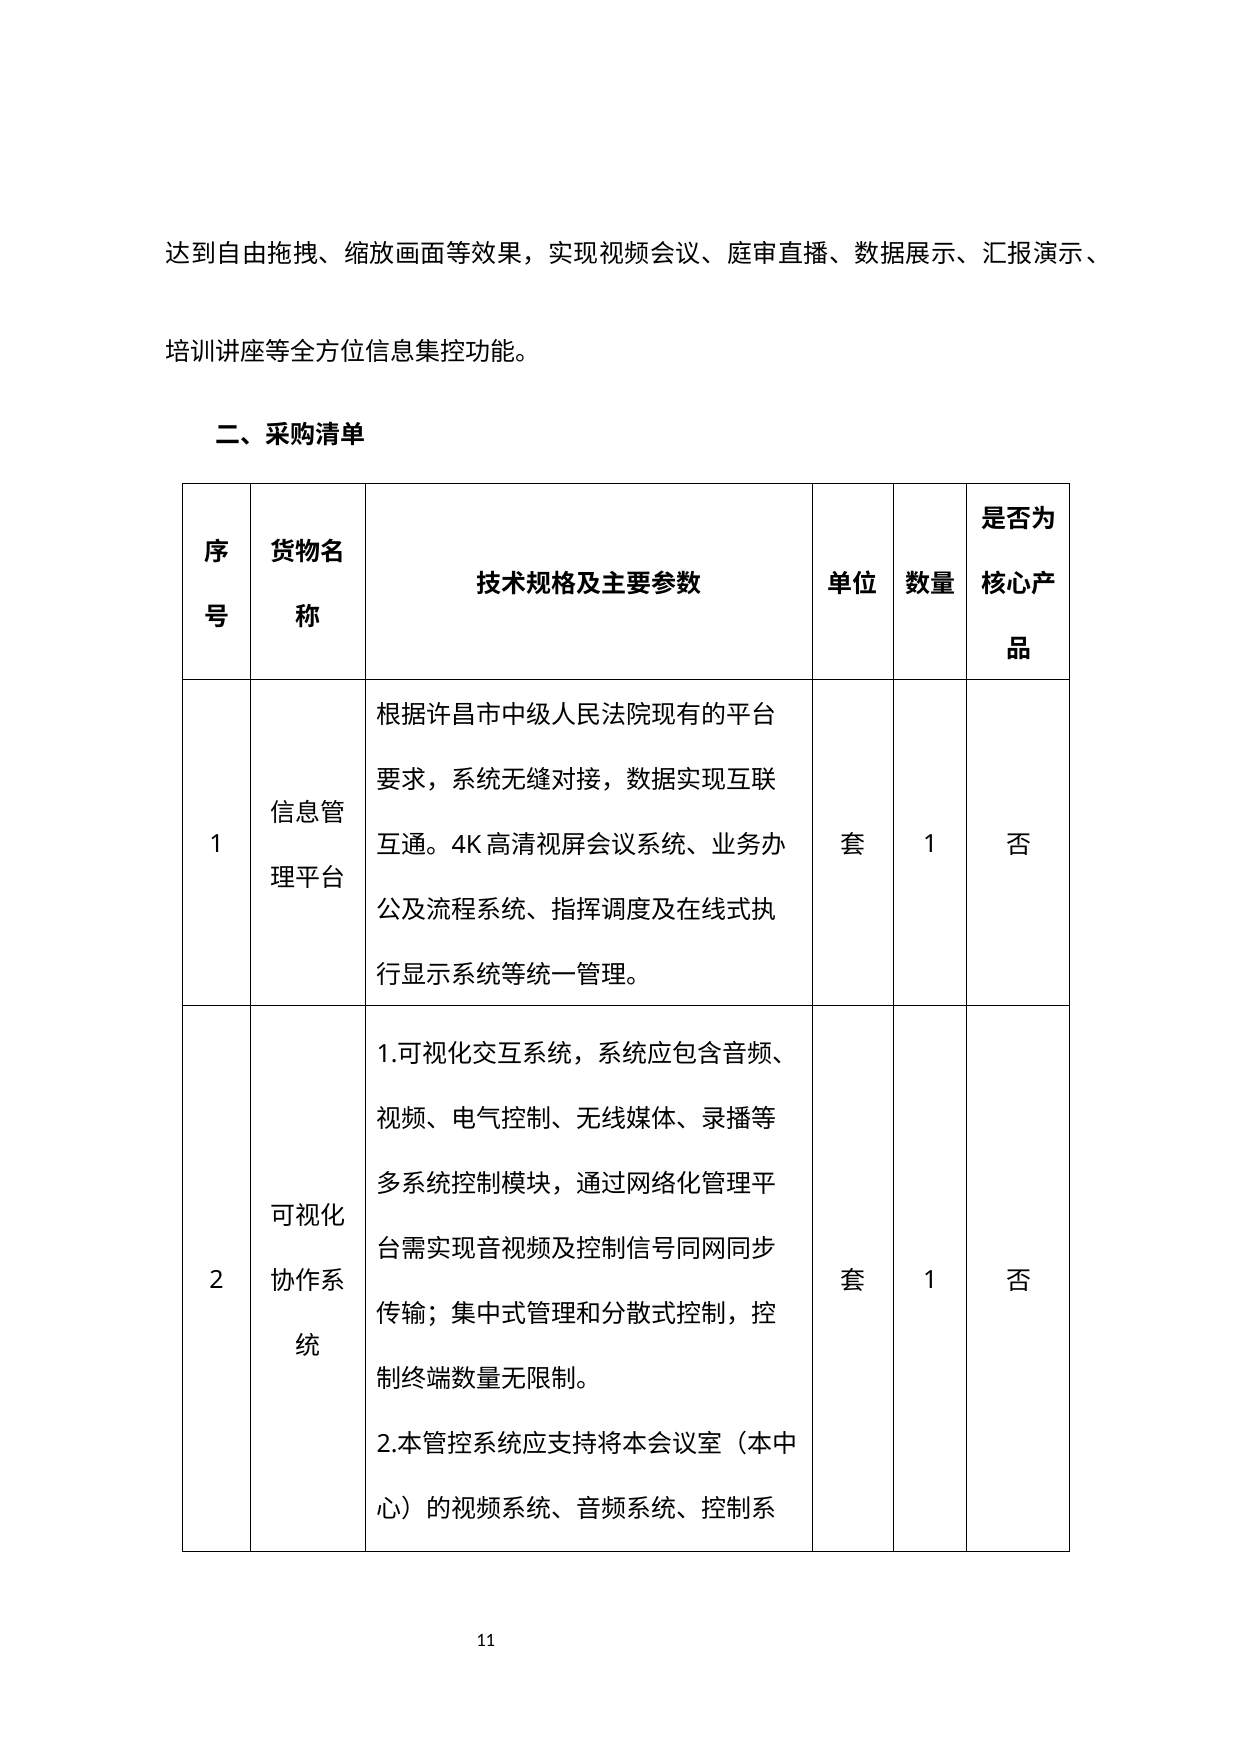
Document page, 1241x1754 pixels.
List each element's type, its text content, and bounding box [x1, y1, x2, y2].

table_cell 信息管理平台 [251, 680, 365, 1005]
table_cell 套 [813, 680, 893, 1005]
table_header 是否为核心产品 [967, 484, 1069, 679]
table_cell 1 [894, 680, 966, 1005]
table_cell 根据许昌市中级人民法院现有的平台要求，系统无缝对接，数据实现互联互通。4K高清视屏会议系统、业务办公及流程系统、指挥调度及在线式执行显示系统等统一管理。 [366, 680, 812, 1005]
table_cell 否 [967, 1006, 1069, 1551]
table_cell 1 [894, 1006, 966, 1551]
table_header 数量 [894, 484, 966, 679]
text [165, 219, 1087, 382]
table_cell 可视化协作系统 [251, 1006, 365, 1551]
table_cell 套 [813, 1006, 893, 1551]
table_header 货物名称 [251, 484, 365, 679]
table_cell 1 [183, 680, 250, 1005]
table_header 技术规格及主要参数 [366, 484, 812, 679]
table_header 序号 [183, 484, 250, 679]
text 二、采购清单 [165, 400, 1087, 465]
table_cell 2 [183, 1006, 250, 1551]
table_header 单位 [813, 484, 893, 679]
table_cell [366, 1006, 812, 1551]
table_cell 否 [967, 680, 1069, 1005]
